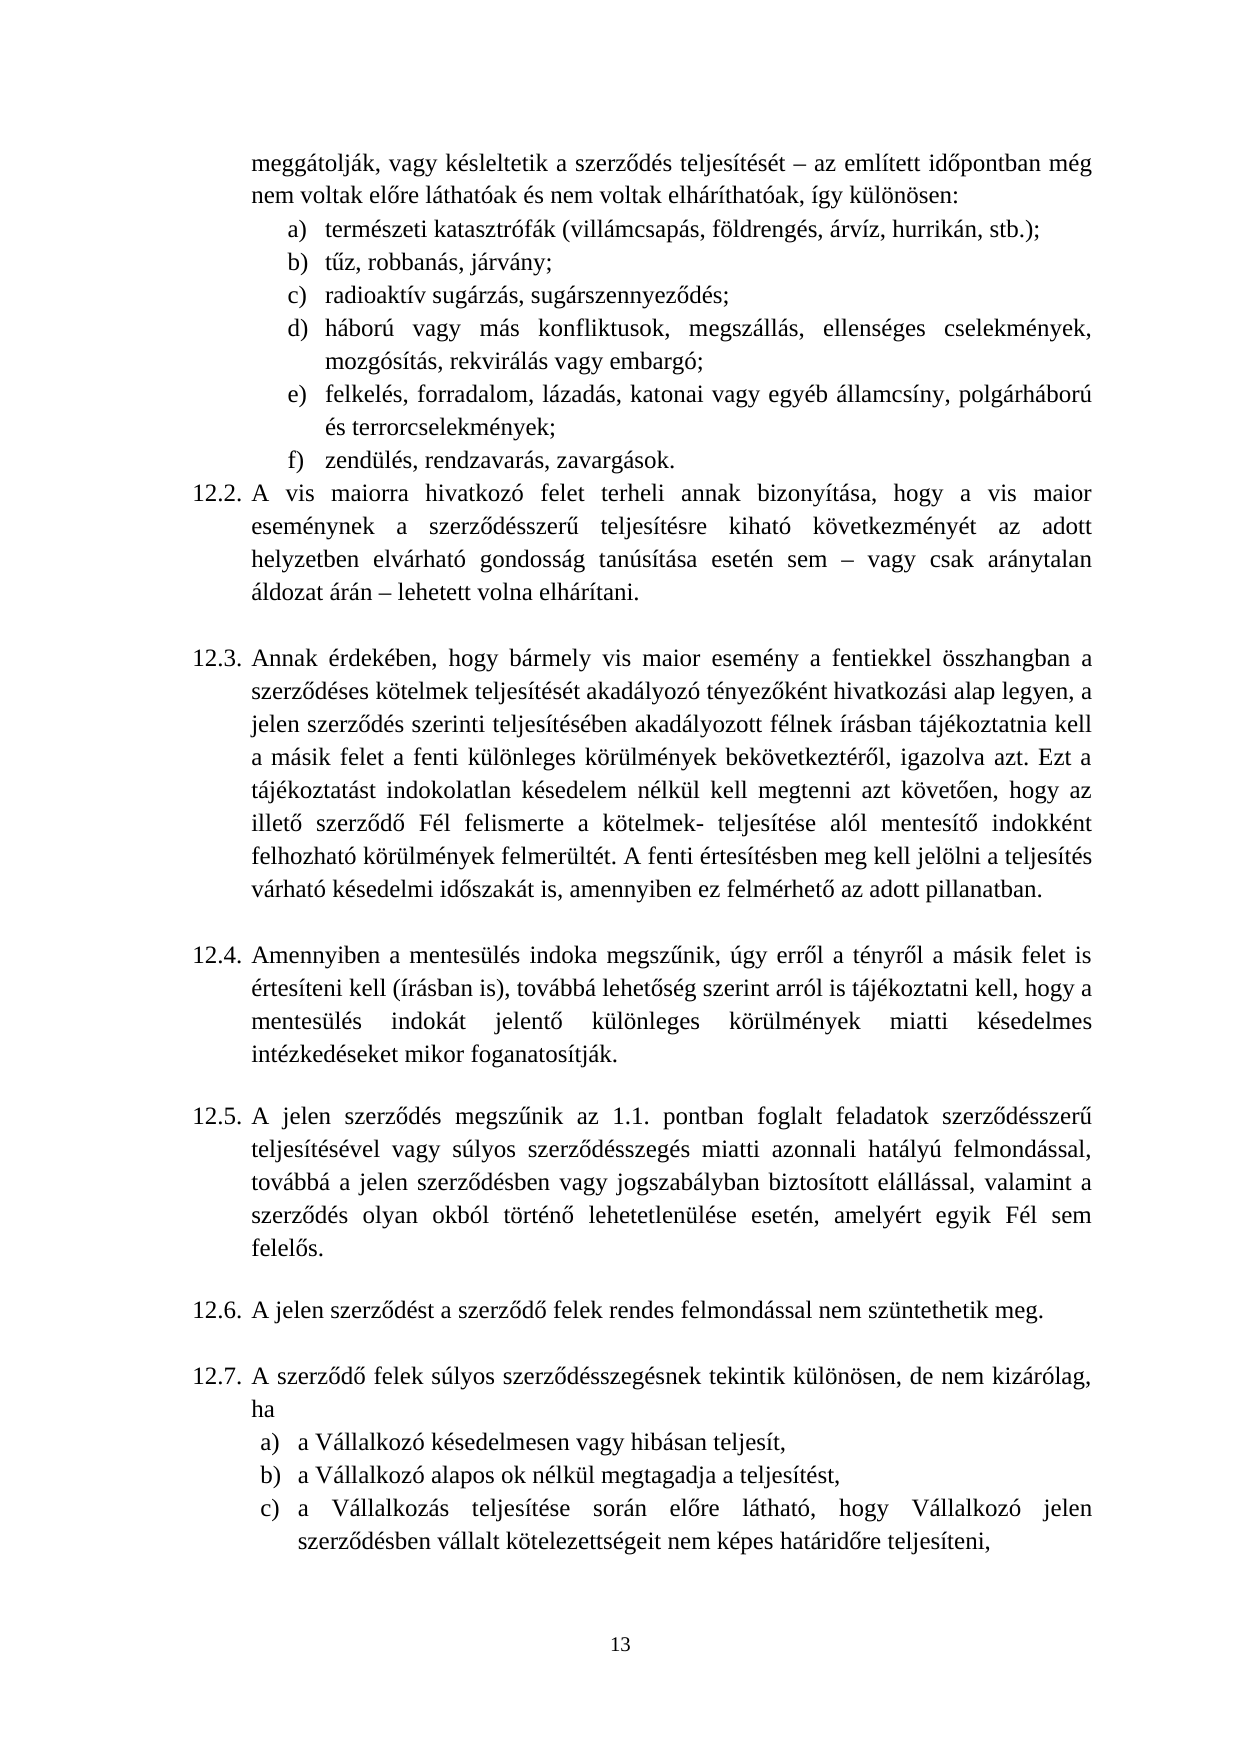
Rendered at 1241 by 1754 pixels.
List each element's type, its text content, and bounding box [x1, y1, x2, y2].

list tűz, robbanás, járvány; [287, 247, 1093, 275]
list a Vállalkozó alapos ok nélkül megtagadja a teljesítést, [260, 1460, 1093, 1489]
list a Vállalkozás teljesítése során előre látható, hogy Vállalkozó jelen szerződésben vállalt kötelezettségeit nem képes határidőre teljesíteni, [260, 1493, 1093, 1555]
list háború vagy más konfliktusok, megszállás, ellenséges cselekmények, mozgósítás, rekvirálás vagy embargó; [287, 313, 1093, 374]
list A jelen szerződést a szerződő felek rendes felmondással nem szüntethetik meg. [192, 1295, 1093, 1323]
list A vis maiorra hivatkozó felet terheli annak bizonyítása, hogy a vis maior eseménynek a szerződésszerű teljesítésre kiható következményét az adott helyzetben elvárható gondosság tanúsítása esetén sem – vagy csak aránytalan áldozat árán – lehetett volna elhárítani. [192, 478, 1093, 606]
list a Vállalkozó késedelmesen vagy hibásan teljesít, [260, 1427, 1093, 1456]
list zendülés, rendzavarás, zavargások. [287, 445, 1093, 473]
list Annak érdekében, hogy bármely vis maior esemény a fentiekkel összhangban a szerződéses kötelmek teljesítését akadályozó tényezőként hivatkozási alap legyen, a jelen szerződés szerinti teljesítésében akadályozott félnek írásban tájékoztatnia kell a másik felet a fenti különleges körülmények bekövetkeztéről, igazolva azt. Ezt a tájékoztatást indokolatlan késedelem nélkül kell megtenni azt követően, hogy az illető szerződő Fél felismerte a kötelmek- teljesítése alól mentesítő indokként felhozható körülmények felmerültét. A fenti értesítésben meg kell jelölni a teljesítés várható késedelmi időszakát is, amennyiben ez felmérhető az adott pillanatban. [192, 643, 1093, 903]
list Amennyiben a mentesülés indoka megszűnik, úgy erről a tényről a másik felet is értesíteni kell (írásban is), továbbá lehetőség szerint arról is tájékoztatni kell, hogy a mentesülés indokát jelentő különleges körülmények miatti késedelmes intézkedéseket mikor foganatosítják. [192, 940, 1093, 1068]
list felkelés, forradalom, lázadás, katonai vagy egyéb államcsíny, polgárháború és terrorcselekmények; [287, 379, 1093, 441]
list A jelen szerződés megszűnik az 1.1. pontban foglalt feladatok szerződésszerű teljesítésével vagy súlyos szerződésszegés miatti azonnali hatályú felmondással, továbbá a jelen szerződésben vagy jogszabályban biztosított elállással, valamint a szerződés olyan okból történő lehetetlenülése esetén, amelyért egyik Fél sem felelős. [192, 1101, 1093, 1262]
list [192, 148, 1093, 209]
list A szerződő felek súlyos szerződésszegésnek tekintik különösen, de nem kizárólag, ha [192, 1361, 1093, 1423]
list radioaktív sugárzás, sugárszennyeződés; [287, 280, 1093, 308]
list természeti katasztrófák (villámcsapás, földrengés, árvíz, hurrikán, stb.); [287, 214, 1093, 242]
